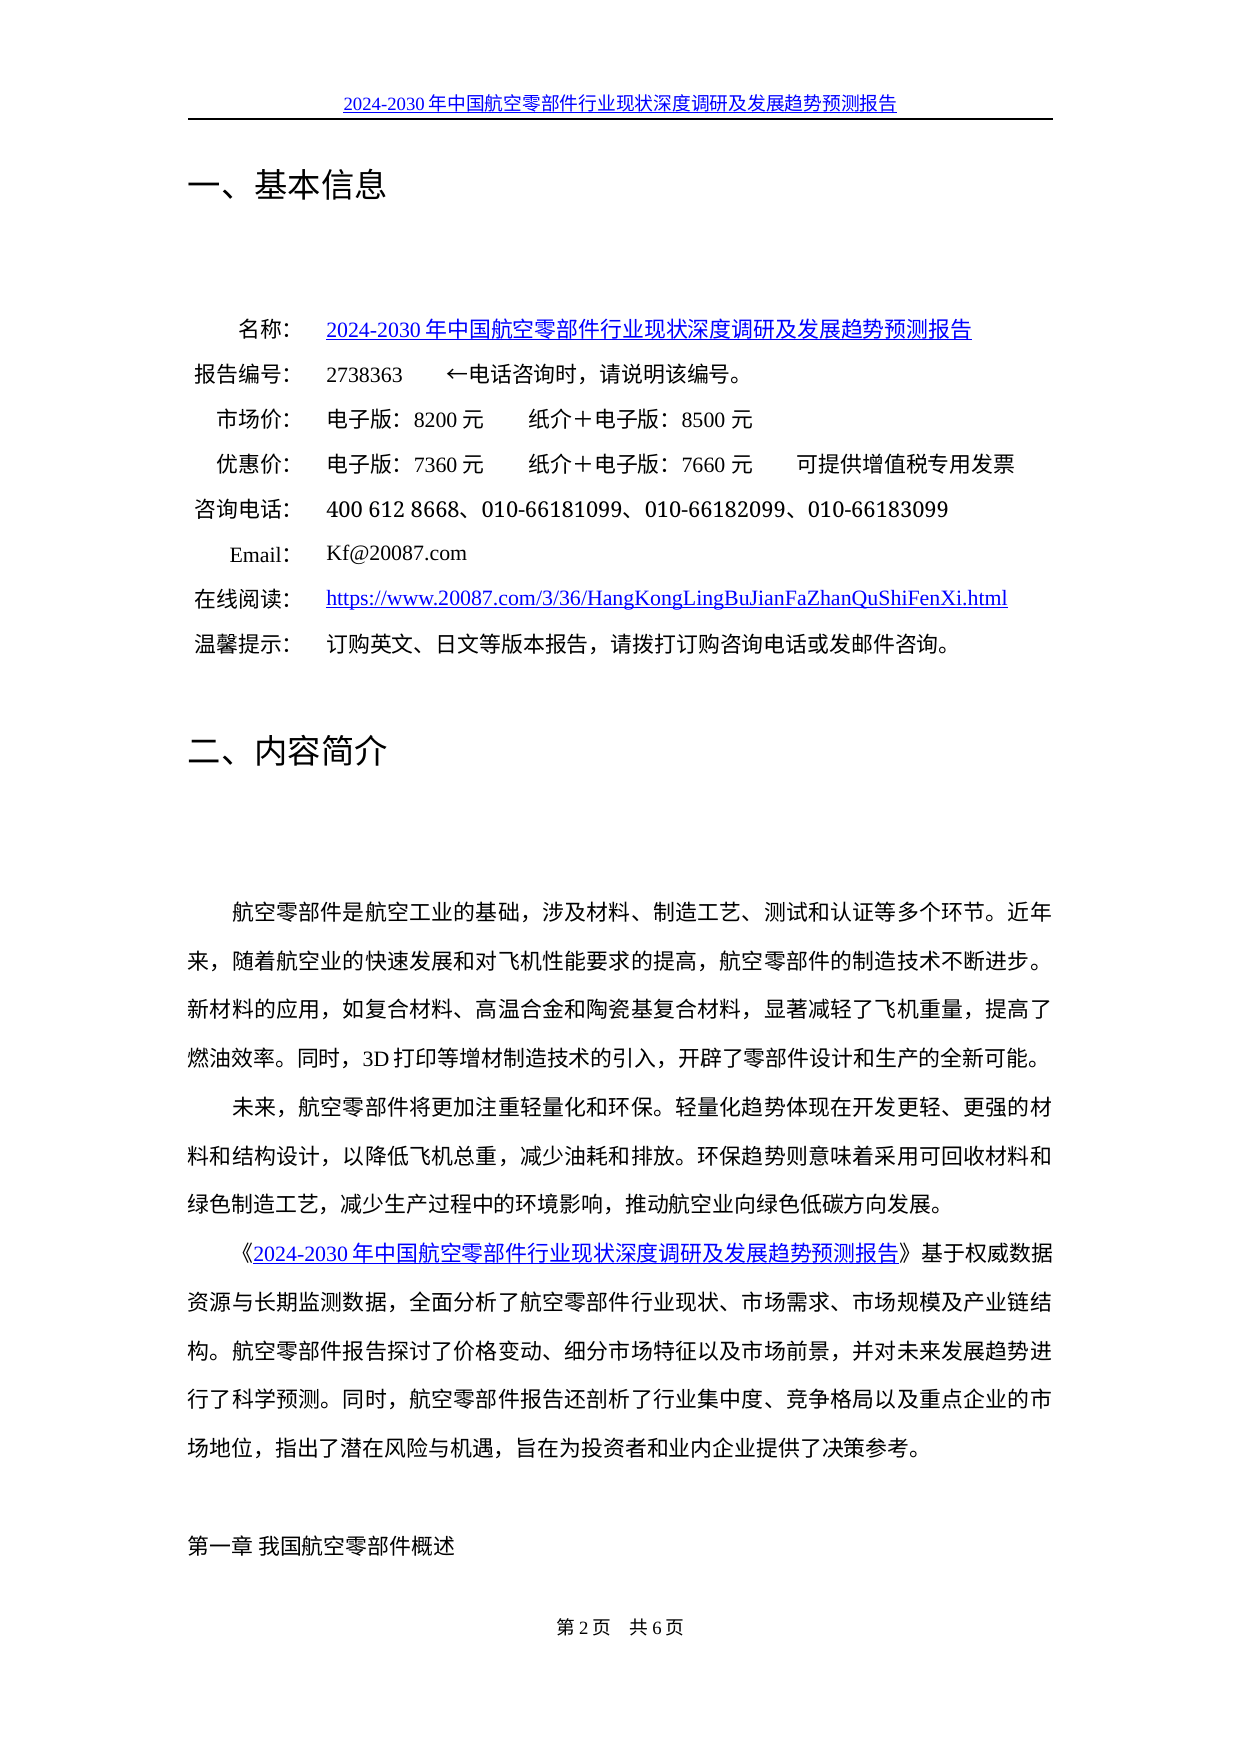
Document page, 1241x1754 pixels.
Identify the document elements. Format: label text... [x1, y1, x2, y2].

table_cell 订购英文、日文等版本报告，请拨打订购咨询电话或发邮件咨询。 [315, 627, 1073, 672]
table_cell 电子版：7360 元 纸介＋电子版：7660 元 可提供增值税专用发票 [315, 447, 1073, 492]
table_cell 电子版：8200 元 纸介＋电子版：8500 元 [315, 402, 1073, 447]
table_cell 咨询电话： [167, 492, 315, 537]
table_cell 2738363 ←电话咨询时，请说明该编号。 [315, 357, 1073, 402]
table_header 2024-2030年中国航空零部件行业现状深度调研及发展趋势预测报告 [315, 312, 1073, 357]
table_cell 在线阅读： [167, 582, 315, 627]
table_cell Email： [167, 537, 315, 582]
title 二、内容简介 [187, 717, 1053, 782]
table_cell 温馨提示： [167, 627, 315, 672]
table_cell Kf@20087.com [315, 537, 1073, 582]
table_cell 市场价： [167, 402, 315, 447]
table_cell [315, 582, 1073, 627]
title 一、基本信息 [187, 150, 1053, 215]
table_cell 优惠价： [167, 447, 315, 492]
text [187, 894, 1053, 1561]
table_header 名称： [167, 312, 315, 357]
table_cell 报告编号： [167, 357, 315, 402]
table_cell 400 612 8668、010-66181099、010-66182099、010-66183099 [315, 492, 1073, 537]
